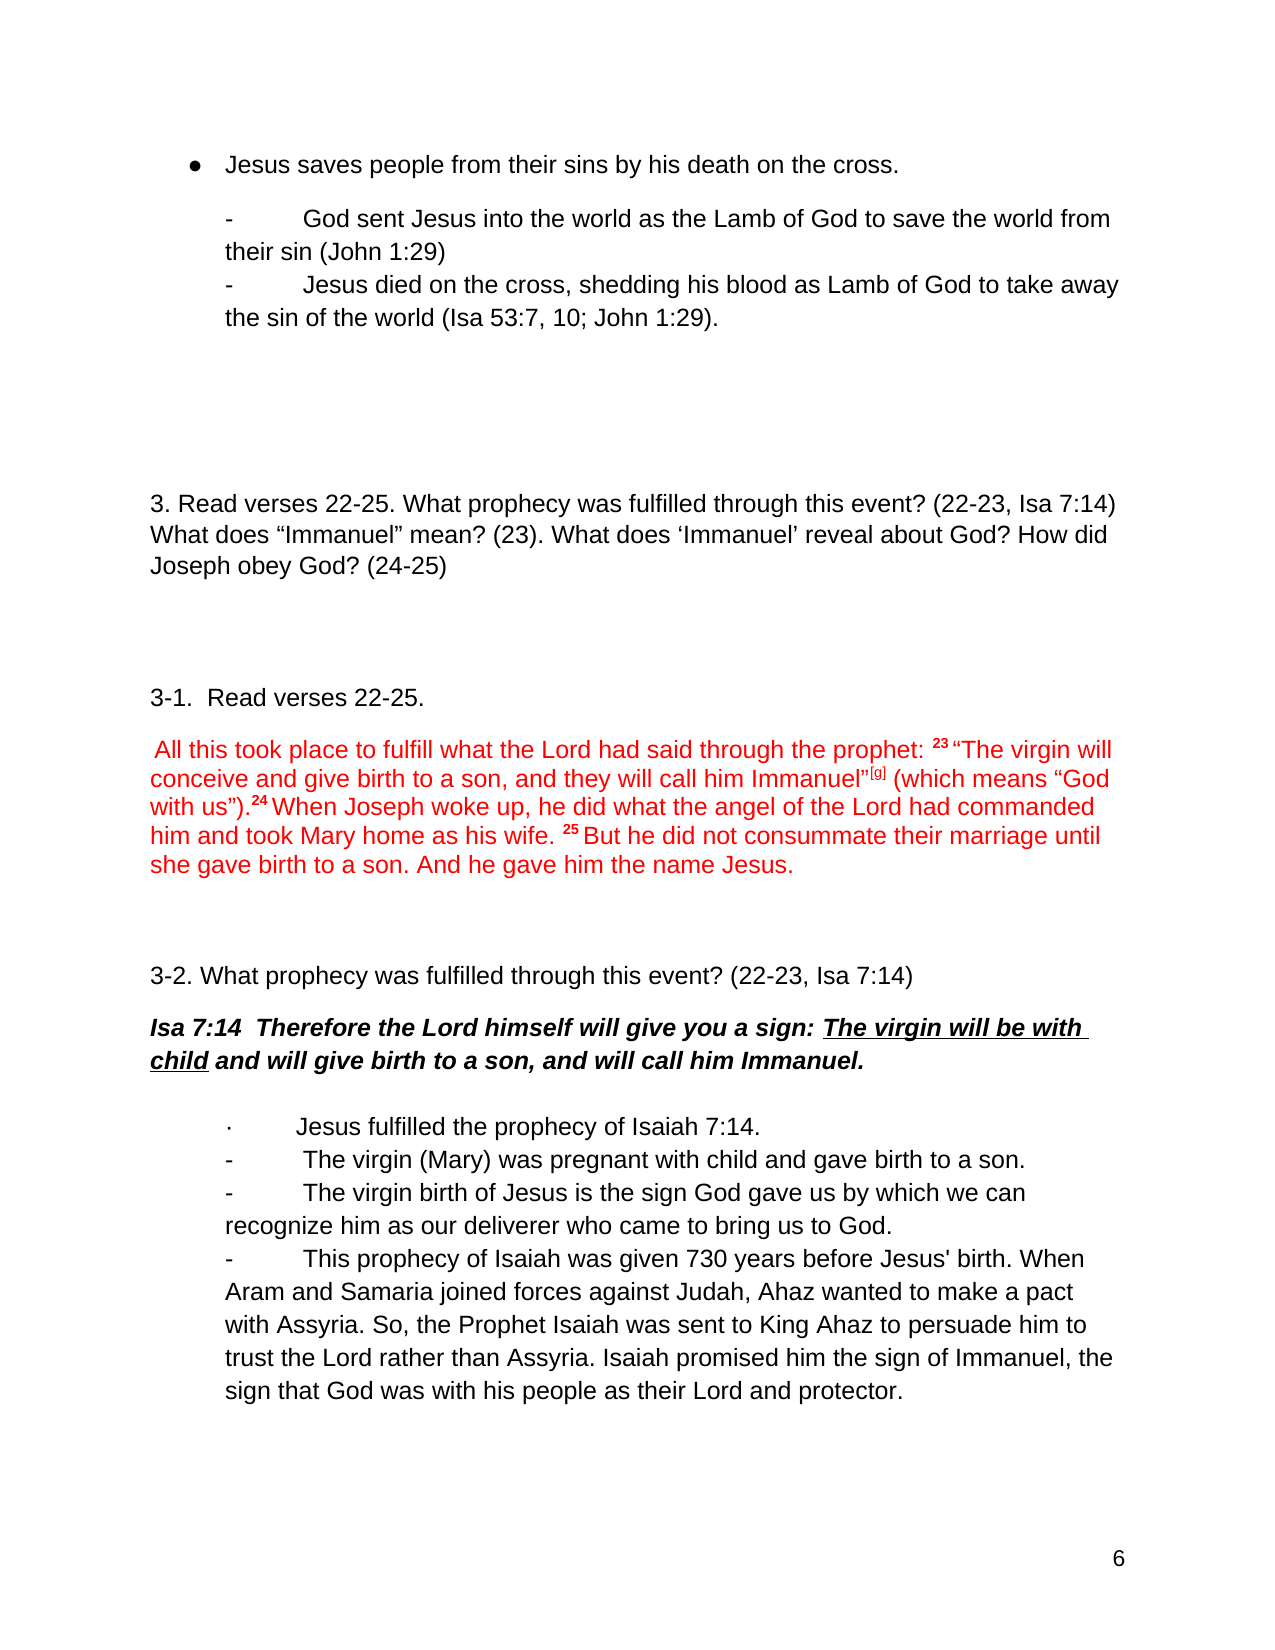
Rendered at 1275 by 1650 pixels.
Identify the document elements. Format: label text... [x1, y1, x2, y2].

text Isa 7:14 Therefore the Lord himself will give you a sign: The virgin will be with child and will give birth to a son, and will call him Immanuel. [150, 1013, 1125, 1075]
text - This prophecy of Isaiah was given 730 years before Jesus' birth. When Aram and Samaria joined forces against Judah, Ahaz wanted to make a pact with Assyria. So, the Prophet Isaiah was sent to King Ahaz to persuade him to trust the Lord rather than Assyria. Isaiah promised him the sign of Immanuel, the sign that God was with his people as their Lord and protector. [225, 1244, 1125, 1405]
text All this took place to fulfill what the Lord had said through the prophet: 23 “The virgin will conceive and give birth to a son, and they will call him Immanuel”[g] (which means “God with us”).24 When Joseph woke up, he did what the angel of the Lord had commanded him and took Mary home as his wife. 25 But he did not consummate their marriage until she gave birth to a son. And he gave him the name Jesus. [150, 735, 1125, 878]
list Jesus saves people from their sins by his death on the cross. [187, 150, 1125, 179]
text 3. Read verses 22-25. What prophecy was fulfilled through this event? (22-23, Isa 7:14) What does “Immanuel” mean? (23). What does ‘Immanuel’ reveal about God? How did Joseph obey God? (24-25) [150, 489, 1125, 608]
text - The virgin (Mary) was pregnant with child and gave birth to a son. [225, 1145, 1125, 1174]
text - The virgin birth of Jesus is the sign God gave us by which we can recognize him as our deliverer who came to bring us to God. [225, 1178, 1125, 1240]
text 3-1. Read verses 22-25. [150, 683, 1125, 712]
text - God sent Jesus into the world as the Lamb of God to save the world from their sin (John 1:29) [225, 204, 1125, 266]
text 3-2. What prophecy was fulfilled through this event? (22-23, Isa 7:14) [150, 961, 1125, 990]
text · Jesus fulfilled the prophecy of Isaiah 7:14. [225, 1112, 1125, 1141]
text - Jesus died on the cross, shedding his blood as Lamb of God to take away the sin of the world (Isa 53:7, 10; John 1:29). [225, 270, 1125, 332]
